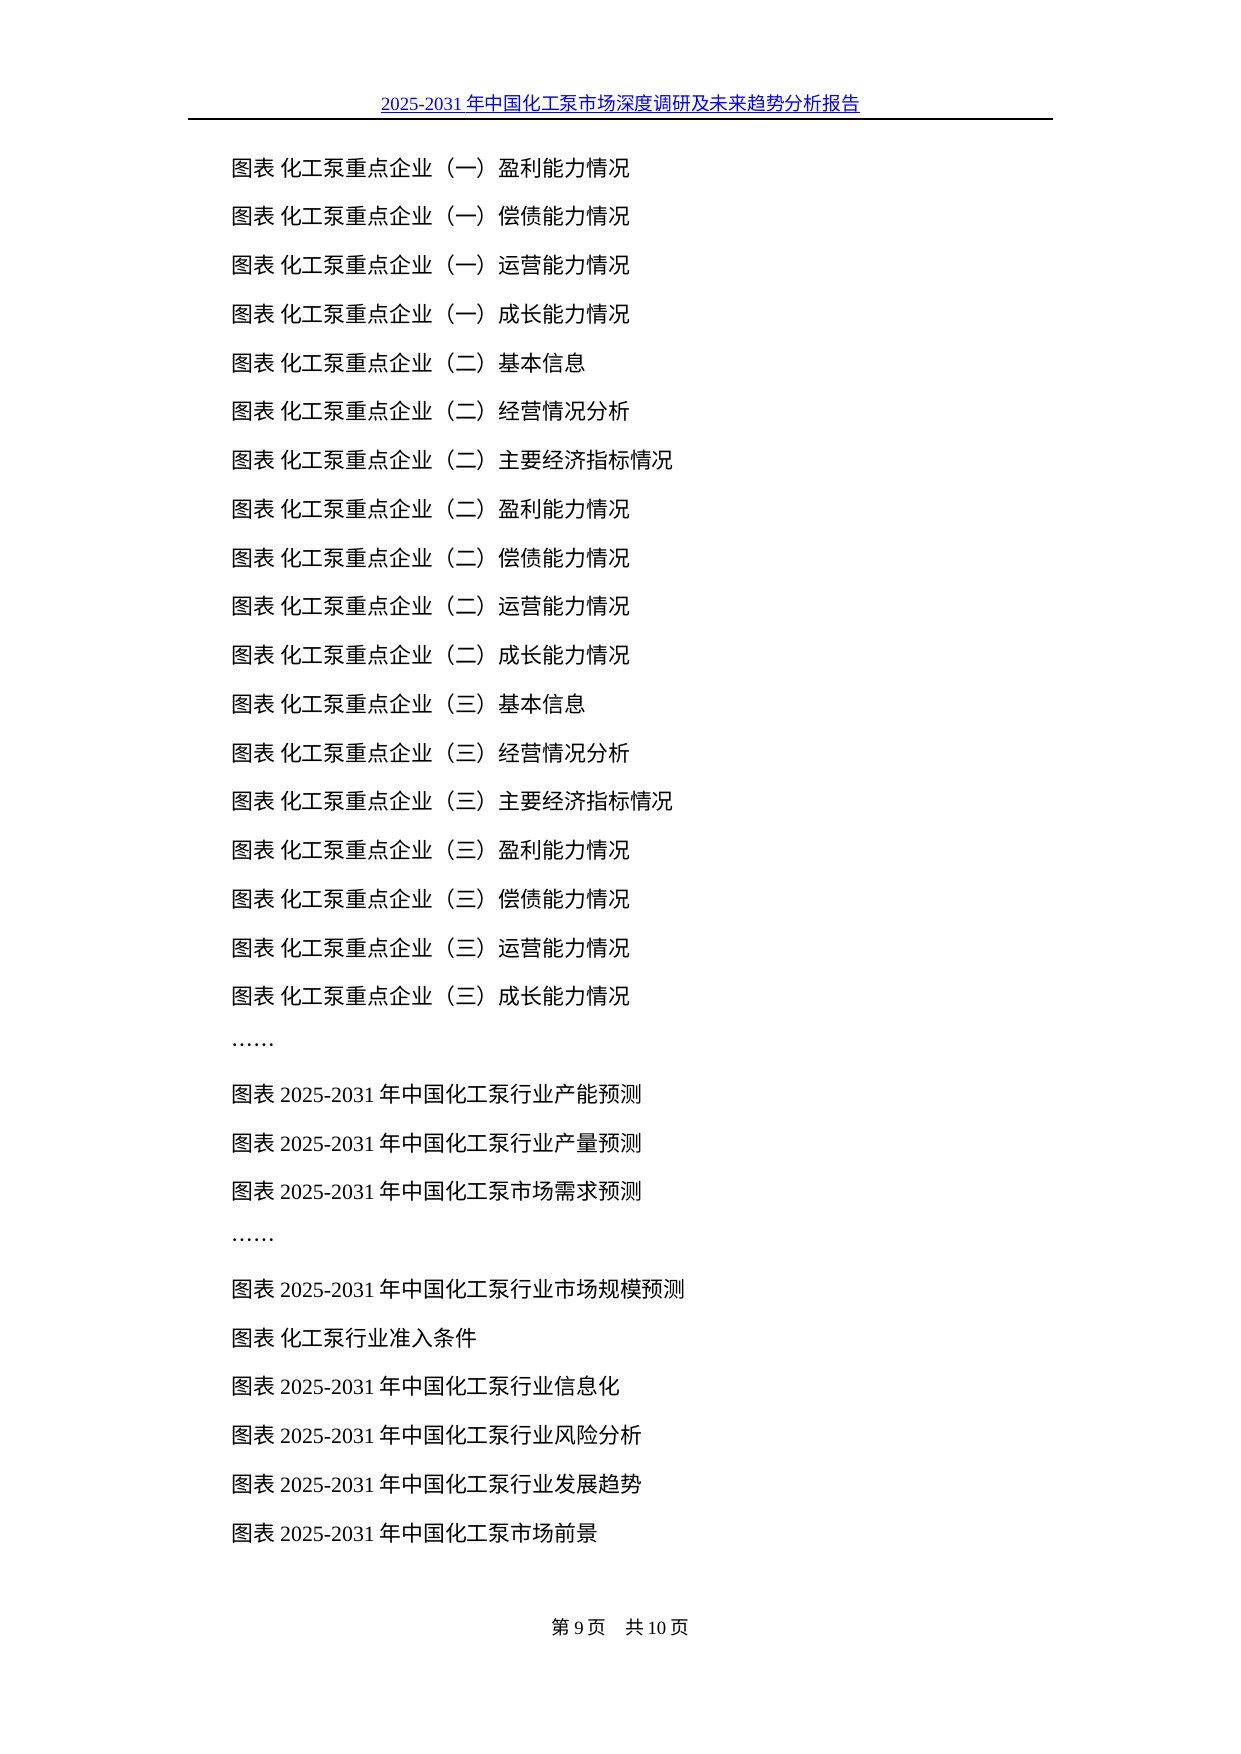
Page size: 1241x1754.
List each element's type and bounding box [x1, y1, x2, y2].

text [187, 150, 1053, 1548]
